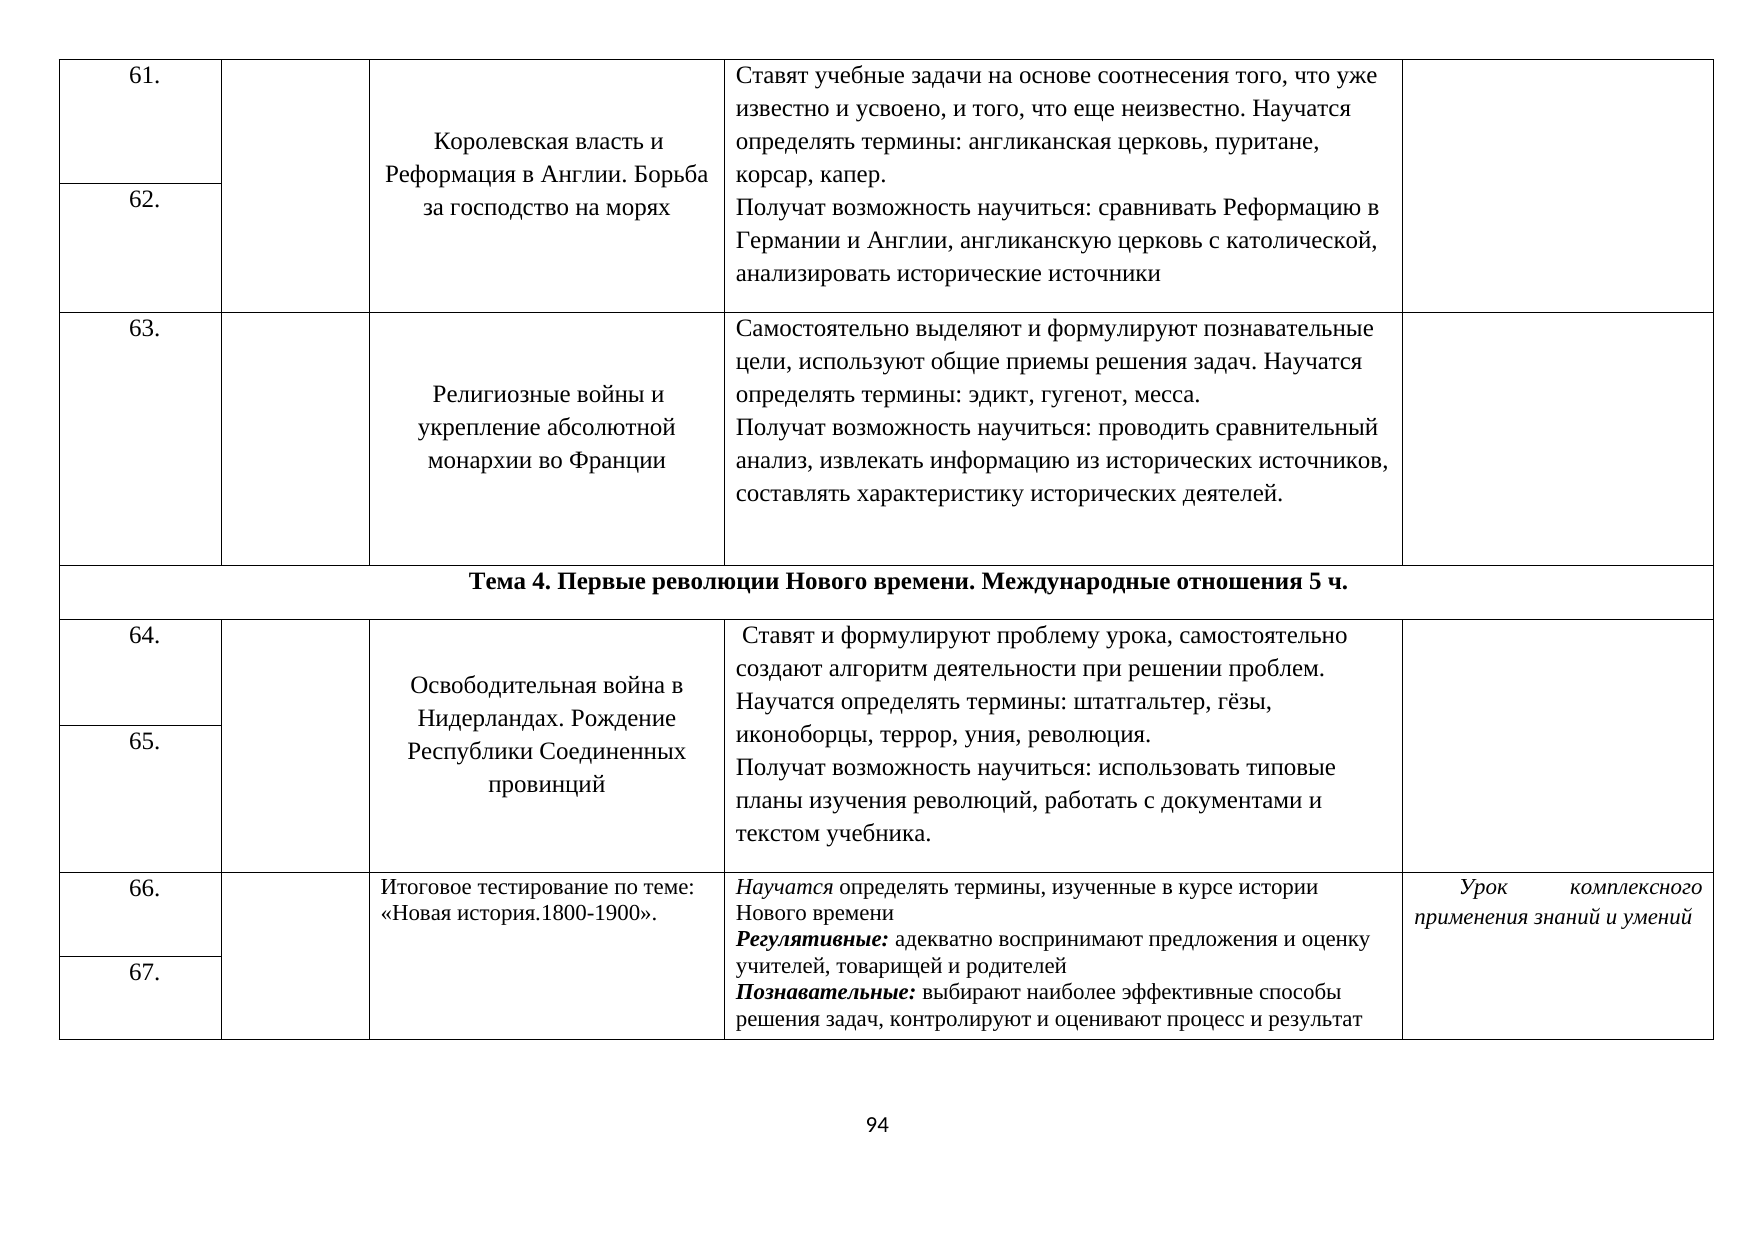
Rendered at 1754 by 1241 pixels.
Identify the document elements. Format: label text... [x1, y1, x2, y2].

table_cell [60, 873, 221, 956]
table_cell [60, 184, 221, 312]
table_cell Тема 4. Первые революции Нового времени. Международные отношения 5 ч. [60, 566, 1713, 619]
table_cell Ставят учебные задачи на основе соотнесения того, что уже известно и усвоено, и того, что еще неизвестно. Научатся определять термины: англиканская церковь, пуритане, корсар, капер. Получат возможность научиться: сравнивать Реформацию в Германии и Англии, англиканскую церковь с католической, анализировать исторические источники [725, 60, 1402, 312]
table_cell [1403, 60, 1713, 312]
table_cell [222, 60, 369, 312]
table_cell Ставят и формулируют проблему урока, самостоятельно создают алгоритм деятельности при решении проблем. Научатся определять термины: штатгальтер, гёзы, иконоборцы, террор, уния, революция. Получат возможность научиться: использовать типовые планы изучения революций, работать с документами и текстом учебника. [725, 620, 1402, 872]
table_cell [1403, 313, 1713, 565]
table_cell [60, 620, 221, 725]
table_cell [1403, 620, 1713, 872]
table_cell Урок комплексного применения знаний и умений [1403, 873, 1713, 1039]
table_cell Освободительная война в Нидерландах. Рождение Республики Соединенных провинций [370, 620, 724, 872]
table_cell [222, 313, 369, 565]
table_cell [60, 313, 221, 565]
table_cell Самостоятельно выделяют и формулируют познавательные цели, используют общие приемы решения задач. Научатся определять термины: эдикт, гугенот, месса. Получат возможность научиться: проводить сравнительный анализ, извлекать информацию из исторических источников, составлять характеристику исторических деятелей. [725, 313, 1402, 565]
table_cell [60, 60, 221, 183]
table_cell [60, 726, 221, 872]
table_cell [222, 620, 369, 872]
table_cell Научатся определять термины, изученные в курсе истории Нового времени Регулятивные: адекватно воспринимают предложения и оценку учителей, товарищей и родителей Познавательные: выбирают наиболее эффективные способы решения задач, контролируют и оценивают процесс и результат деятельности Коммуникативные: договариваются о распределении ролей и функций в совместной деятельности . Определяют свою личностную позицию, адекватную дифференцированную самооценку своих успехов в учебе. [725, 873, 1402, 1039]
table_cell [60, 957, 221, 1039]
table_cell [222, 873, 369, 1039]
table_cell Религиозные войны и укрепление абсолютной монархии во Франции [370, 313, 724, 565]
table_cell Королевская власть и Реформация в Англии. Борьба за господство на морях [370, 60, 724, 312]
table_cell Итоговое тестирование по теме: «Новая история.1800-1900». [370, 873, 724, 1039]
